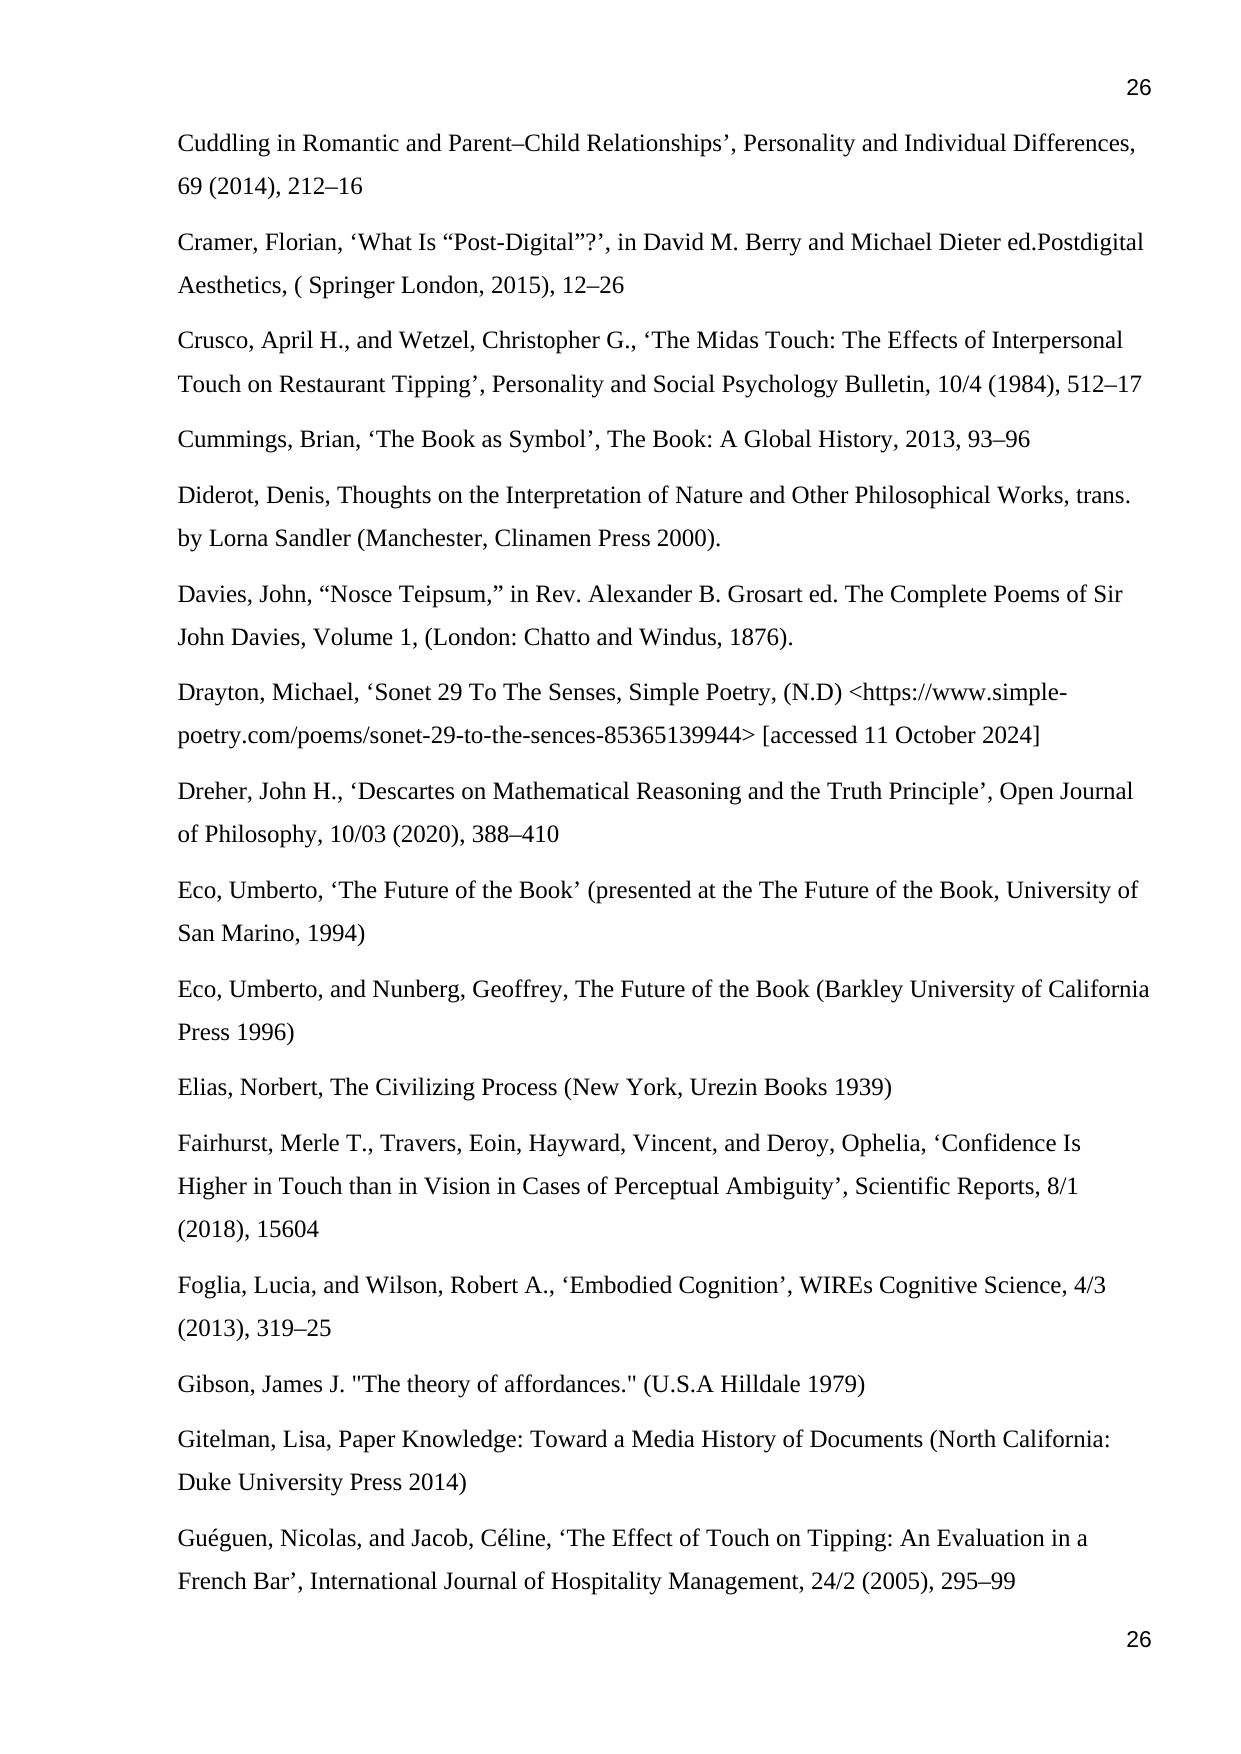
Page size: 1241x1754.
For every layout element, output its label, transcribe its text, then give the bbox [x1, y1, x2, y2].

text Eco, Umberto, and Nunberg, Geoffrey, The Future of the Book (Barkley University of California Press 1996) [177, 974, 1152, 1046]
text Crusco, April H., and Wetzel, Christopher G., ‘The Midas Touch: The Effects of Interpersonal Touch on Restaurant Tipping’, Personality and Social Psychology Bulletin, 10/4 (1984), 512–17 [177, 326, 1152, 397]
text Dreher, John H., ‘Descartes on Mathematical Reasoning and the Truth Principle’, Open Journal of Philosophy, 10/03 (2020), 388–410 [177, 776, 1152, 848]
text Cummings, Brian, ‘The Book as Symbol’, The Book: A Global History, 2013, 93–96 [177, 424, 1152, 453]
text Gitelman, Lisa, Paper Knowledge: Toward a Media History of Documents (North California: Duke University Press 2014) [177, 1424, 1152, 1496]
text Diderot, Denis, Thoughts on the Interpretation of Nature and Other Philosophical Works, trans. by Lorna Sandler (Manchester, Clinamen Press 2000). [177, 480, 1152, 552]
text Eco, Umberto, ‘The Future of the Book’ (presented at the The Future of the Book, University of San Marino, 1994) [177, 875, 1152, 947]
text Davies, John, “Nosce Teipsum,” in Rev. Alexander B. Grosart ed. The Complete Poems of Sir John Davies, Volume 1, (London: Chatto and Windus, 1876). [177, 579, 1152, 651]
text Cramer, Florian, ‘What Is “Post-Digital”?’, in David M. Berry and Michael Dieter ed.Postdigital Aesthetics, ( Springer London, 2015), 12–26 [177, 227, 1152, 299]
text Gibson, James J. "The theory of affordances." (U.S.A Hilldale 1979) [177, 1369, 1152, 1397]
text Fairhurst, Merle T., Travers, Eoin, Hayward, Vincent, and Deroy, Ophelia, ‘Confidence Is Higher in Touch than in Vision in Cases of Perceptual Ambiguity’, Scientific Reports, 8/1 (2018), 15604 [177, 1128, 1152, 1243]
text Guéguen, Nicolas, and Jacob, Céline, ‘The Effect of Touch on Tipping: An Evaluation in a French Bar’, International Journal of Hospitality Management, 24/2 (2005), 295–99 [177, 1523, 1152, 1595]
text Elias, Norbert, The Civilizing Process (New York, Urezin Books 1939) [177, 1072, 1152, 1101]
text Drayton, Michael, ‘Sonet 29 To The Senses, Simple Poetry, (N.D) <https://www.simple-poetry.com/poems/sonet-29-to-the-sences-85365139944> [accessed 11 October 2024] [177, 677, 1152, 749]
text Foglia, Lucia, and Wilson, Robert A., ‘Embodied Cognition’, WIREs Cognitive Science, 4/3 (2013), 319–25 [177, 1270, 1152, 1342]
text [177, 128, 1152, 200]
